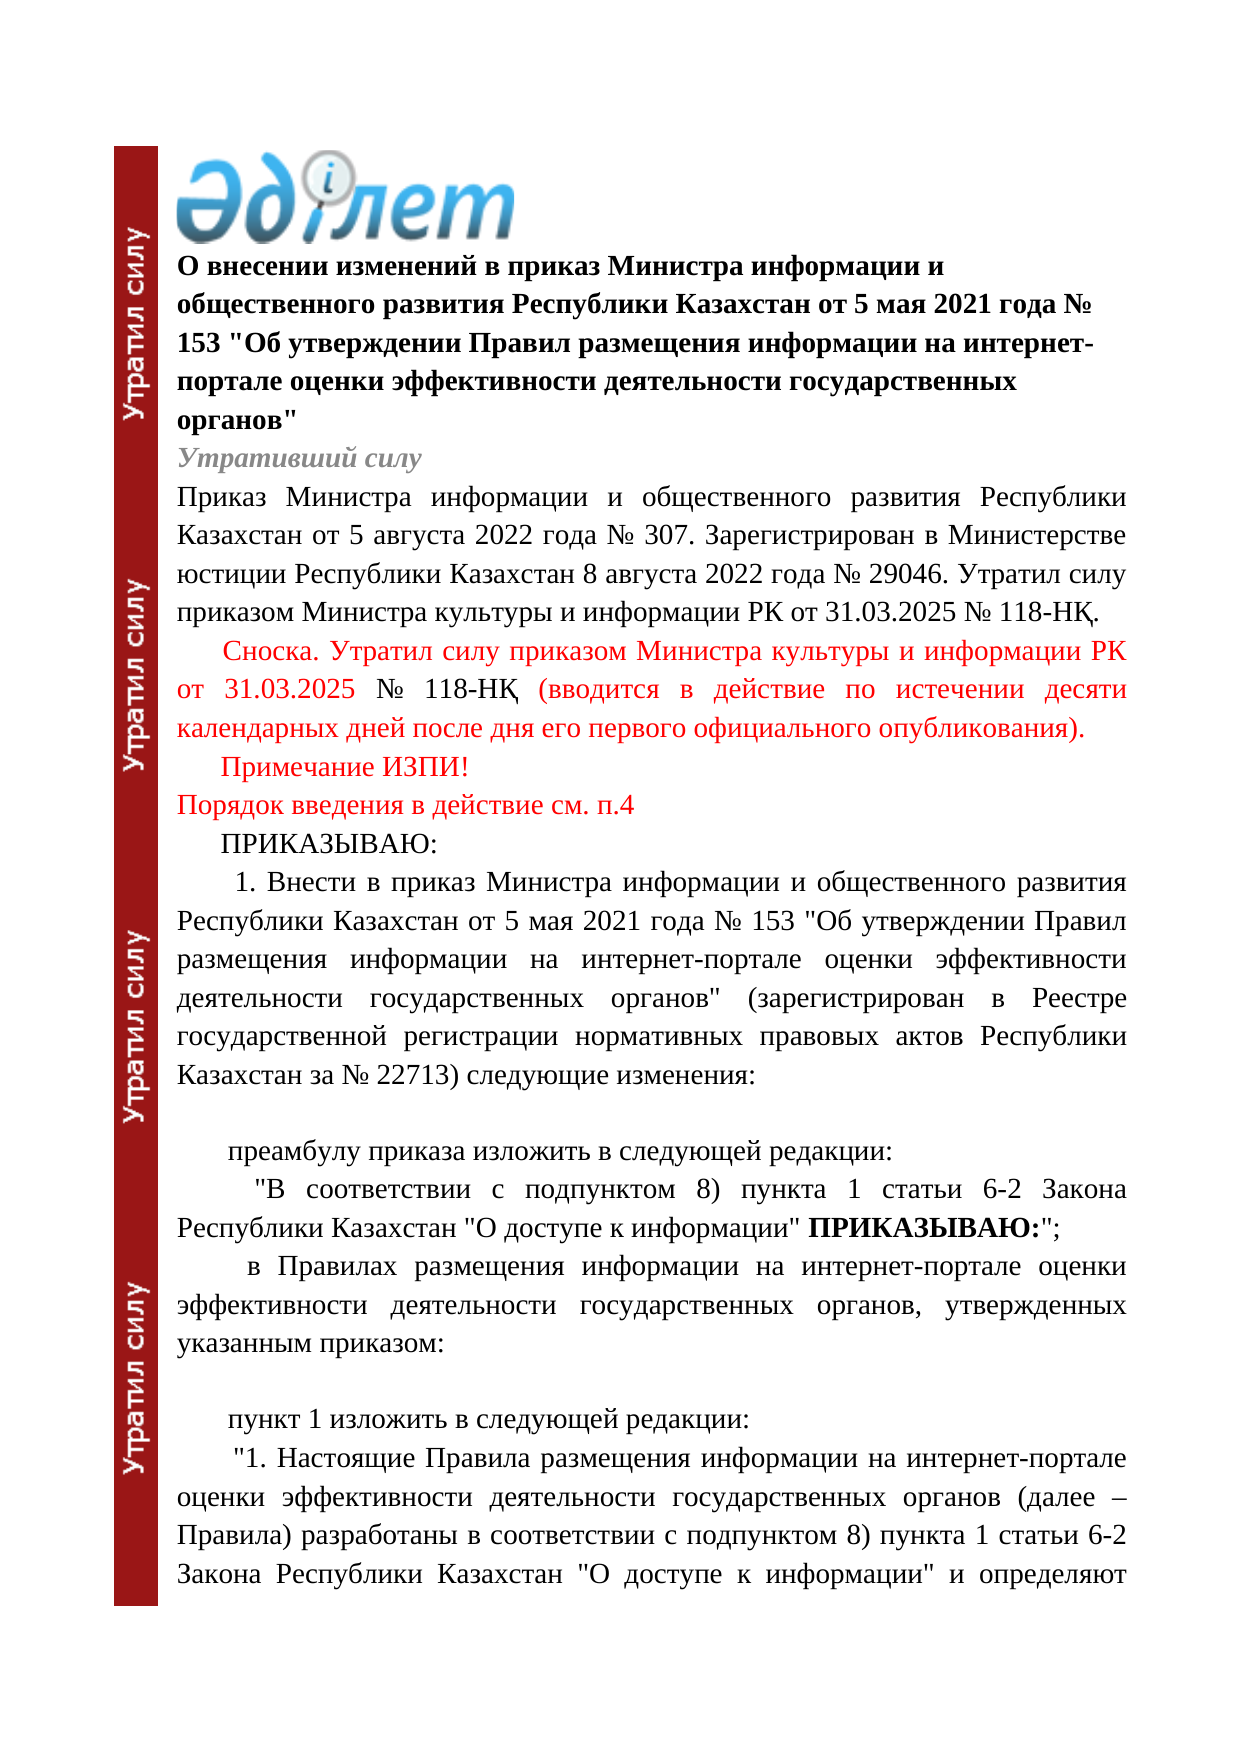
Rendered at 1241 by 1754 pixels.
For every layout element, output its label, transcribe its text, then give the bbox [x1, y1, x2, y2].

picture [114, 744, 158, 749]
picture [114, 859, 158, 864]
text ПРИКАЗЫВАЮ: [112, 826, 1128, 859]
text преамбулу приказа изложить в следующей редакции: [112, 1133, 1128, 1166]
text Сноска. Утратил силу приказом Министра культуры и информации РК от 31.03.2025 № 118-НҚ (вводится в действие по истечении десяти календарных дней после дня его первого официального опубликования). [112, 633, 1128, 744]
picture [114, 1435, 158, 1440]
picture [114, 1091, 158, 1133]
text О внесении изменений в приказ Министра информации и общественного развития Республики Казахстан от 5 мая 2021 года № 153 "Об утверждении Правил размещения информации на интернет-портале оценки эффективности деятельности государственных органов" [112, 248, 1128, 435]
text "В соответствии с подпунктом 8) пункта 1 статьи 6-2 Закона Республики Казахстан "О доступе к информации" ПРИКАЗЫВАЮ:"; [112, 1171, 1128, 1243]
picture [114, 821, 158, 826]
picture [114, 146, 158, 248]
picture [114, 1243, 158, 1248]
picture [114, 1589, 158, 1606]
picture [114, 1166, 158, 1171]
text Утративший силу [112, 440, 1128, 474]
text пункт 1 изложить в следующей редакции: [112, 1402, 1128, 1435]
picture [114, 435, 158, 440]
text Приказ Министра информации и общественного развития Республики Казахстан от 5 августа 2022 года № 307. Зарегистрирован в Министерстве юстиции Республики Казахстан 8 августа 2022 года № 29046. Утратил силу приказом Министра культуры и информации РК от 31.03.2025 № 118-НҚ. [112, 479, 1128, 628]
text 1. Внести в приказ Министра информации и общественного развития Республики Казахстан от 5 мая 2021 года № 153 "Об утверждении Правил размещения информации на интернет-портале оценки эффективности деятельности государственных органов" (зарегистрирован в Реестре государственной регистрации нормативных правовых актов Республики Казахстан за № 22713) следующие изменения: [112, 864, 1128, 1091]
picture [114, 628, 158, 633]
text Примечание ИЗПИ! [112, 749, 1128, 782]
picture [114, 474, 158, 479]
picture [114, 782, 158, 787]
text Порядок введения в действие см. п.4 [112, 787, 1128, 821]
text в Правилах размещения информации на интернет-портале оценки эффективности деятельности государственных органов, утвержденных указанным приказом: [112, 1248, 1128, 1359]
picture [114, 1359, 158, 1402]
picture [176, 150, 515, 244]
